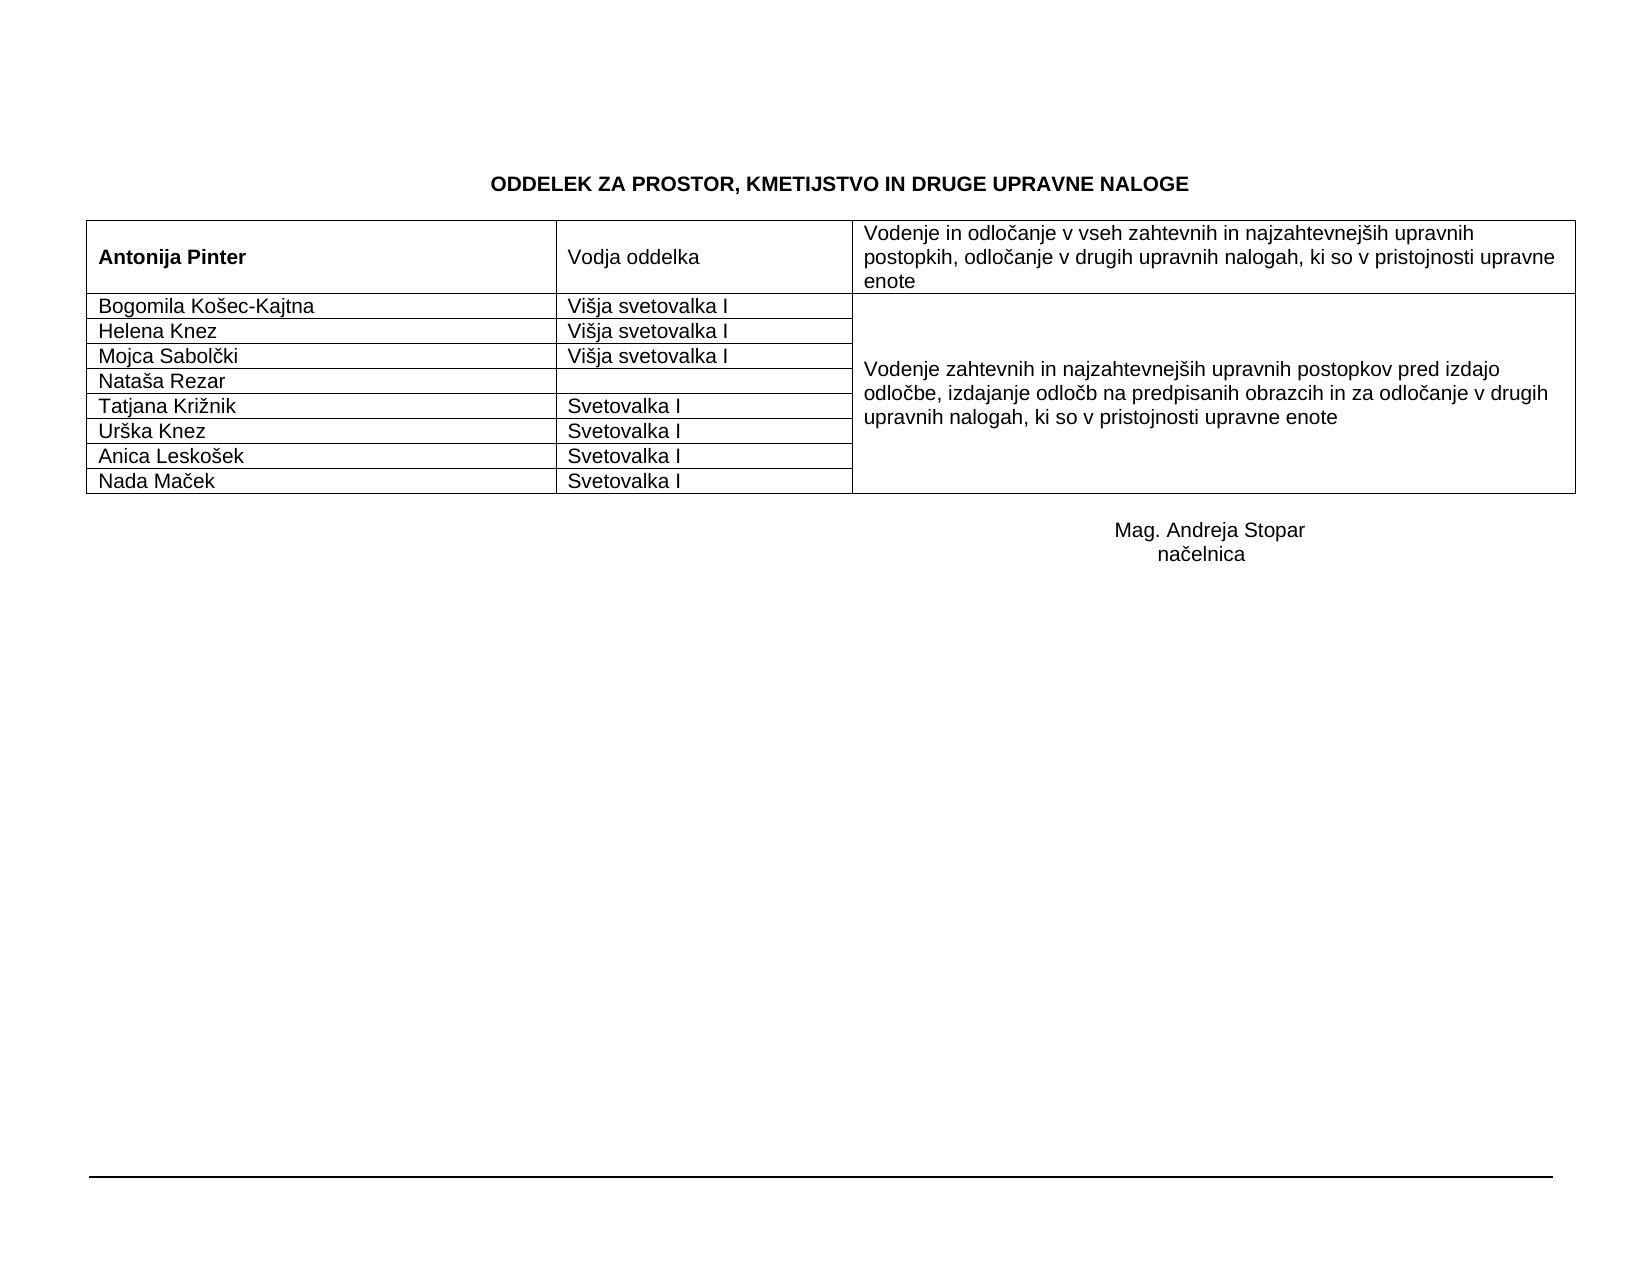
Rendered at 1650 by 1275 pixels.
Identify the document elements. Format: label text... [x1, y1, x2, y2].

table_cell Svetovalka I [557, 394, 852, 418]
table_cell Svetovalka I [557, 469, 852, 493]
table_cell Helena Knez [87, 319, 556, 343]
table_cell [557, 369, 852, 393]
table_header Vodenje in odločanje v vseh zahtevnih in najzahtevnejših upravnih postopkih, odločanje v drugih upravnih nalogah, ki so v pristojnosti upravne enote [853, 221, 1575, 293]
table_cell Bogomila Košec-Kajtna [87, 294, 556, 318]
table_header Vodja oddelka [557, 221, 852, 293]
table_cell Mojca Sabolčki [87, 344, 556, 368]
table_cell Svetovalka I [557, 444, 852, 468]
table_cell Urška Knez [87, 419, 556, 443]
table_cell načelnica [86, 542, 1574, 566]
table_header Antonija Pinter [87, 221, 556, 293]
table_cell Višja svetovalka I [557, 319, 852, 343]
table_cell Anica Leskošek [87, 444, 556, 468]
table_cell Višja svetovalka I [557, 294, 852, 318]
table_header Mag. Andreja Stopar [86, 518, 1574, 542]
table_cell Nataša Rezar [87, 369, 556, 393]
text ODDELEK ZA PROSTOR, KMETIJSTVO IN DRUGE UPRAVNE NALOGE [89, 172, 1591, 196]
table_cell Svetovalka I [557, 419, 852, 443]
table_cell Vodenje zahtevnih in najzahtevnejših upravnih postopkov pred izdajo odločbe, izdajanje odločb na predpisanih obrazcih in za odločanje v drugih upravnih nalogah, ki so v pristojnosti upravne enote [853, 294, 1575, 493]
table_cell Nada Maček [87, 469, 556, 493]
table_cell Tatjana Križnik [87, 394, 556, 418]
table_cell Višja svetovalka I [557, 344, 852, 368]
